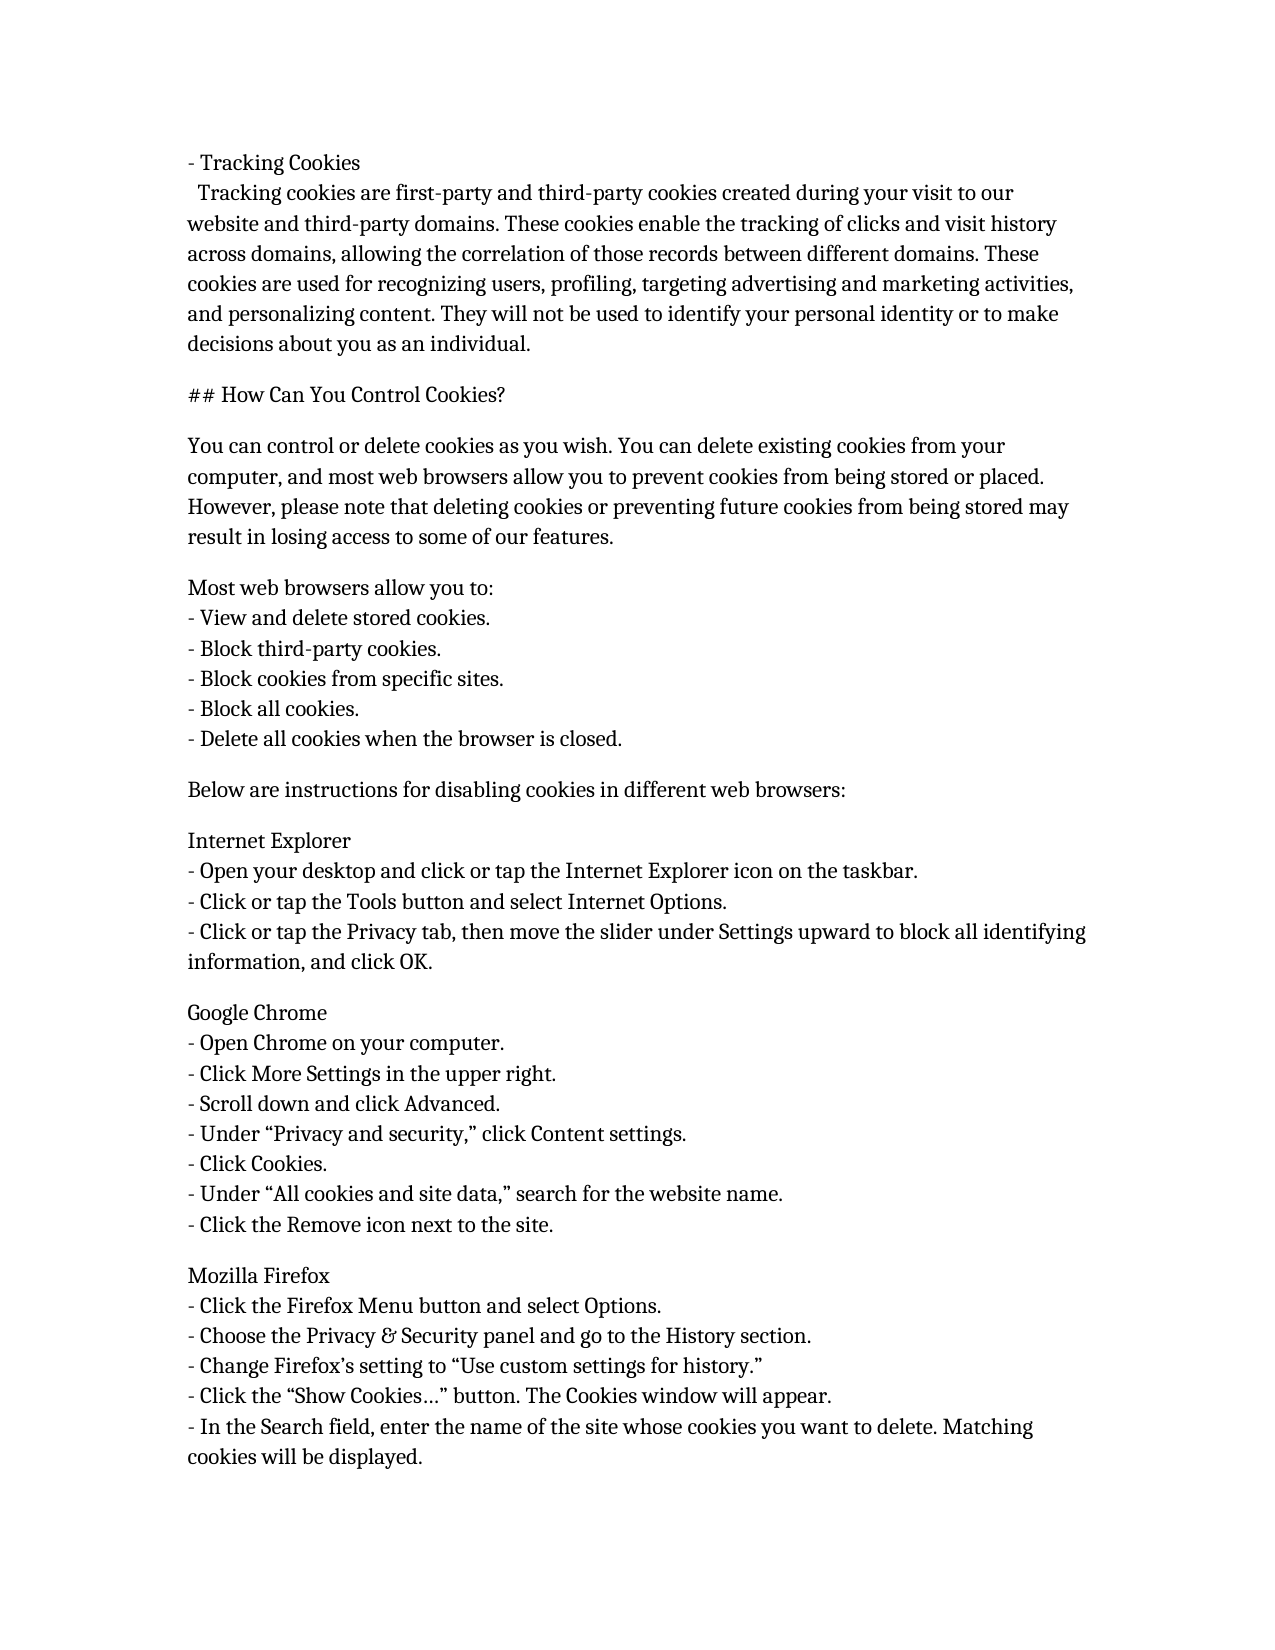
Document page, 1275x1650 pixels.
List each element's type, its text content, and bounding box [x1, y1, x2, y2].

text Google Chrome - Open Chrome on your computer. - Click More Settings in the upper right. - Scroll down and click Advanced. - Under “Privacy and security,” click Content settings. - Click Cookies. - Under “All cookies and site data,” search for the website name. - Click the Remove icon next to the site. [187, 1000, 1087, 1238]
text ## How Can You Control Cookies? [187, 382, 1087, 409]
text You can control or delete cookies as you wish. You can delete existing cookies from your computer, and most web browsers allow you to prevent cookies from being stored or placed. However, please note that deleting cookies or preventing future cookies from being stored may result in losing access to some of our features. [187, 433, 1087, 550]
text Internet Explorer - Open your desktop and click or tap the Internet Explorer icon on the taskbar. - Click or tap the Tools button and select Internet Options. - Click or tap the Privacy tab, then move the slider under Settings upward to block all identifying information, and click OK. [187, 828, 1087, 975]
text Below are instructions for disabling cookies in different web browsers: [187, 777, 1087, 803]
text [187, 1262, 1087, 1470]
text - Tracking Cookies Tracking cookies are first-party and third-party cookies created during your visit to our website and third-party domains. These cookies enable the tracking of clicks and visit history across domains, allowing the correlation of those records between different domains. These cookies are used for recognizing users, profiling, targeting advertising and marketing activities, and personalizing content. They will not be used to identify your personal identity or to make decisions about you as an individual. [187, 150, 1087, 358]
text Most web browsers allow you to: - View and delete stored cookies. - Block third-party cookies. - Block cookies from specific sites. - Block all cookies. - Delete all cookies when the browser is closed. [187, 575, 1087, 752]
